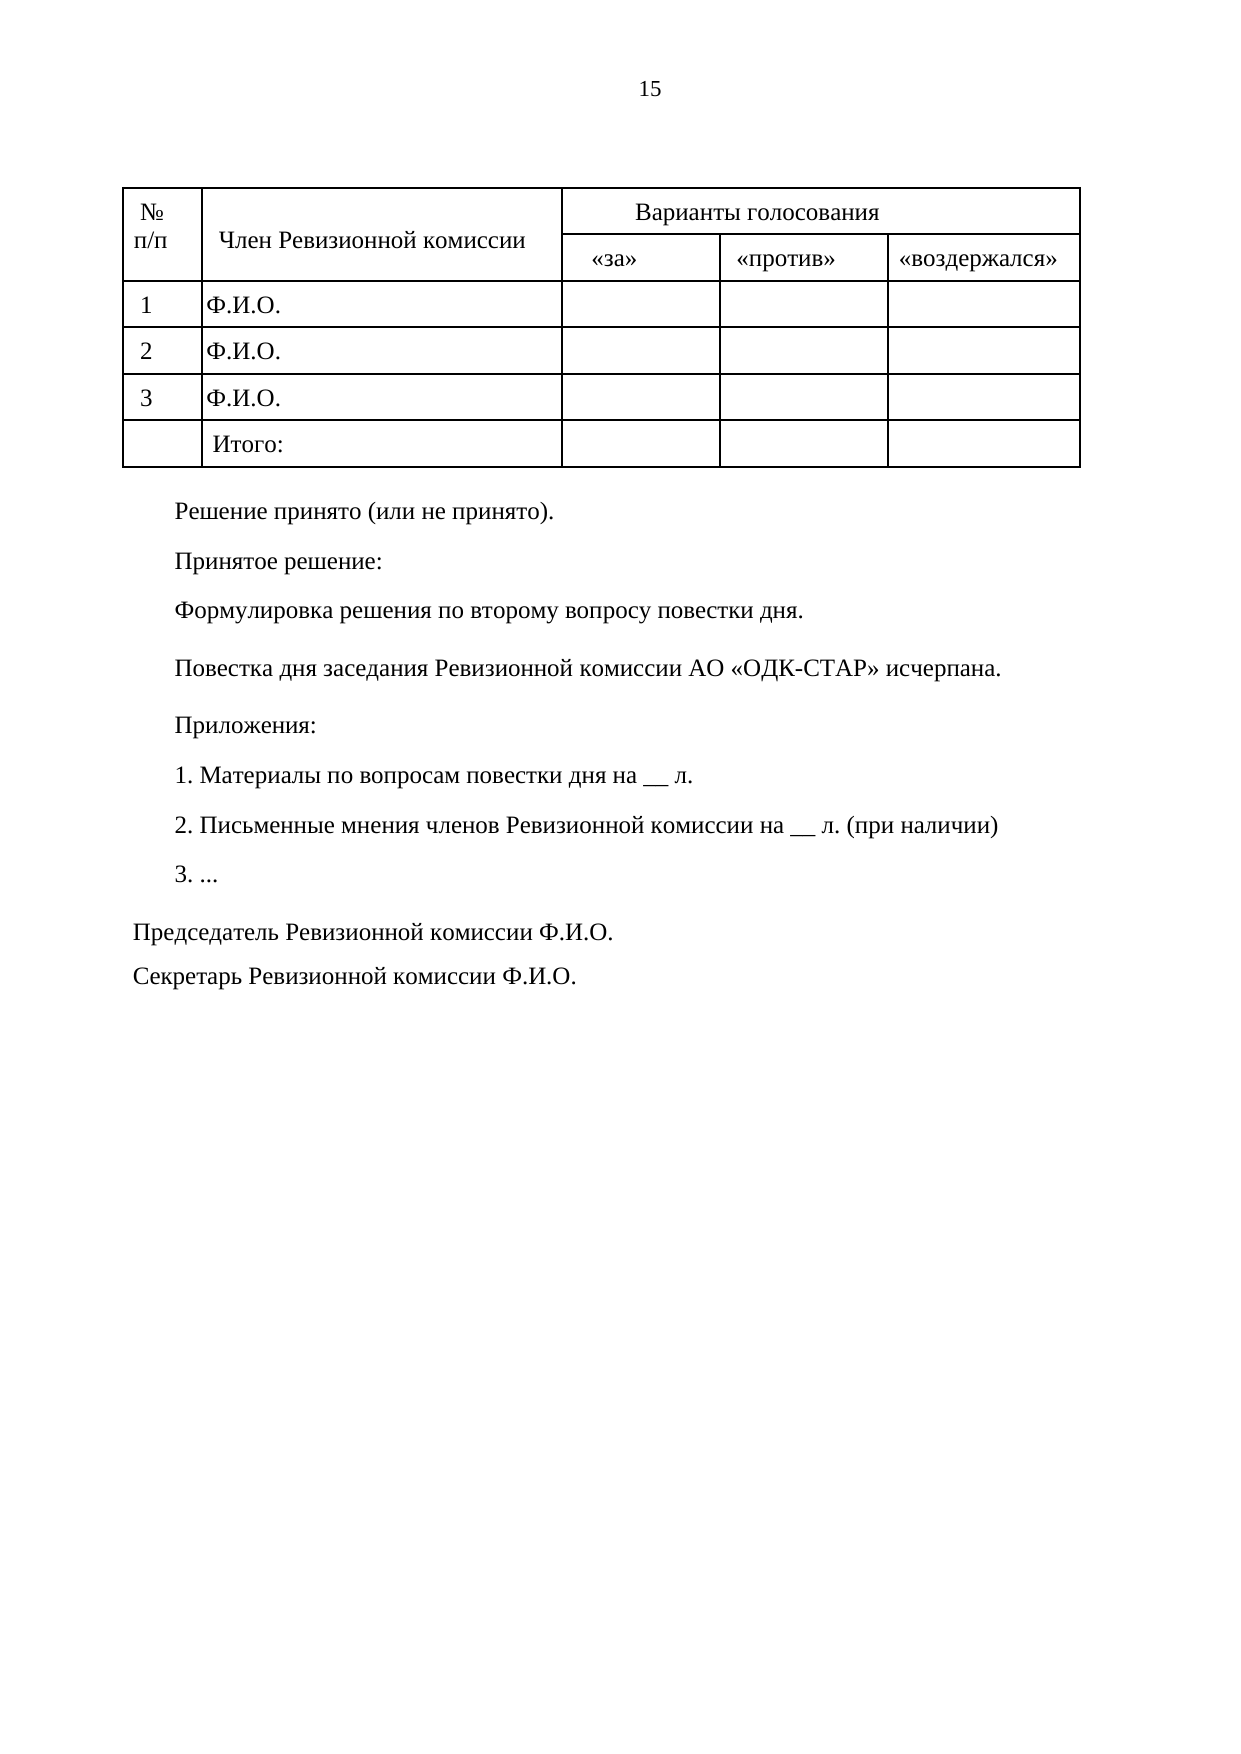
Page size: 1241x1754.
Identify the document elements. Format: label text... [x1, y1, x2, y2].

table_cell «воздержался» [889, 235, 1079, 280]
text 1. Материалы по вопросам повестки дня на __ л. [118, 760, 1181, 789]
text 3. ... [118, 859, 1181, 888]
text Решение принято (или не принято). [118, 496, 1181, 525]
table_header № п/п [124, 189, 201, 280]
table_cell [721, 328, 887, 373]
table_cell [889, 421, 1079, 466]
table_cell 1 [124, 282, 201, 326]
table_cell Ф.И.О. [203, 328, 561, 373]
table_cell [721, 282, 887, 326]
table_cell [721, 375, 887, 419]
text Повестка дня заседания Ревизионной комиссии АО «ОДК-СТАР» исчерпана. [118, 653, 1181, 682]
text Формулировка решения по второму вопросу повестки дня. [118, 596, 1181, 624]
table_cell [563, 375, 719, 419]
table_header Варианты голосования [563, 189, 1079, 233]
table_cell «против» [721, 235, 887, 280]
table_header Член Ревизионной комиссии [203, 189, 561, 280]
table_cell «за» [563, 235, 719, 280]
table_cell [721, 421, 887, 466]
table_cell Секретарь Ревизионной комиссии Ф.И.О. [122, 953, 960, 998]
text Приложения: [118, 711, 1181, 739]
table_cell Итого: [203, 421, 561, 466]
table_cell Ф.И.О. [203, 375, 561, 419]
text Принятое решение: [118, 546, 1181, 575]
table_header Председатель Ревизионной комиссии Ф.И.О. [122, 888, 960, 953]
table_cell Ф.И.О. [203, 282, 561, 326]
table_cell [563, 328, 719, 373]
table_cell [889, 375, 1079, 419]
table_cell [563, 282, 719, 326]
table_cell 3 [124, 375, 201, 419]
text 2. Письменные мнения членов Ревизионной комиссии на __ л. (при наличии) [118, 810, 1181, 838]
table_cell [889, 328, 1079, 373]
table_cell [124, 421, 201, 466]
table_cell [889, 282, 1079, 326]
table_cell 2 [124, 328, 201, 373]
table_cell [563, 421, 719, 466]
